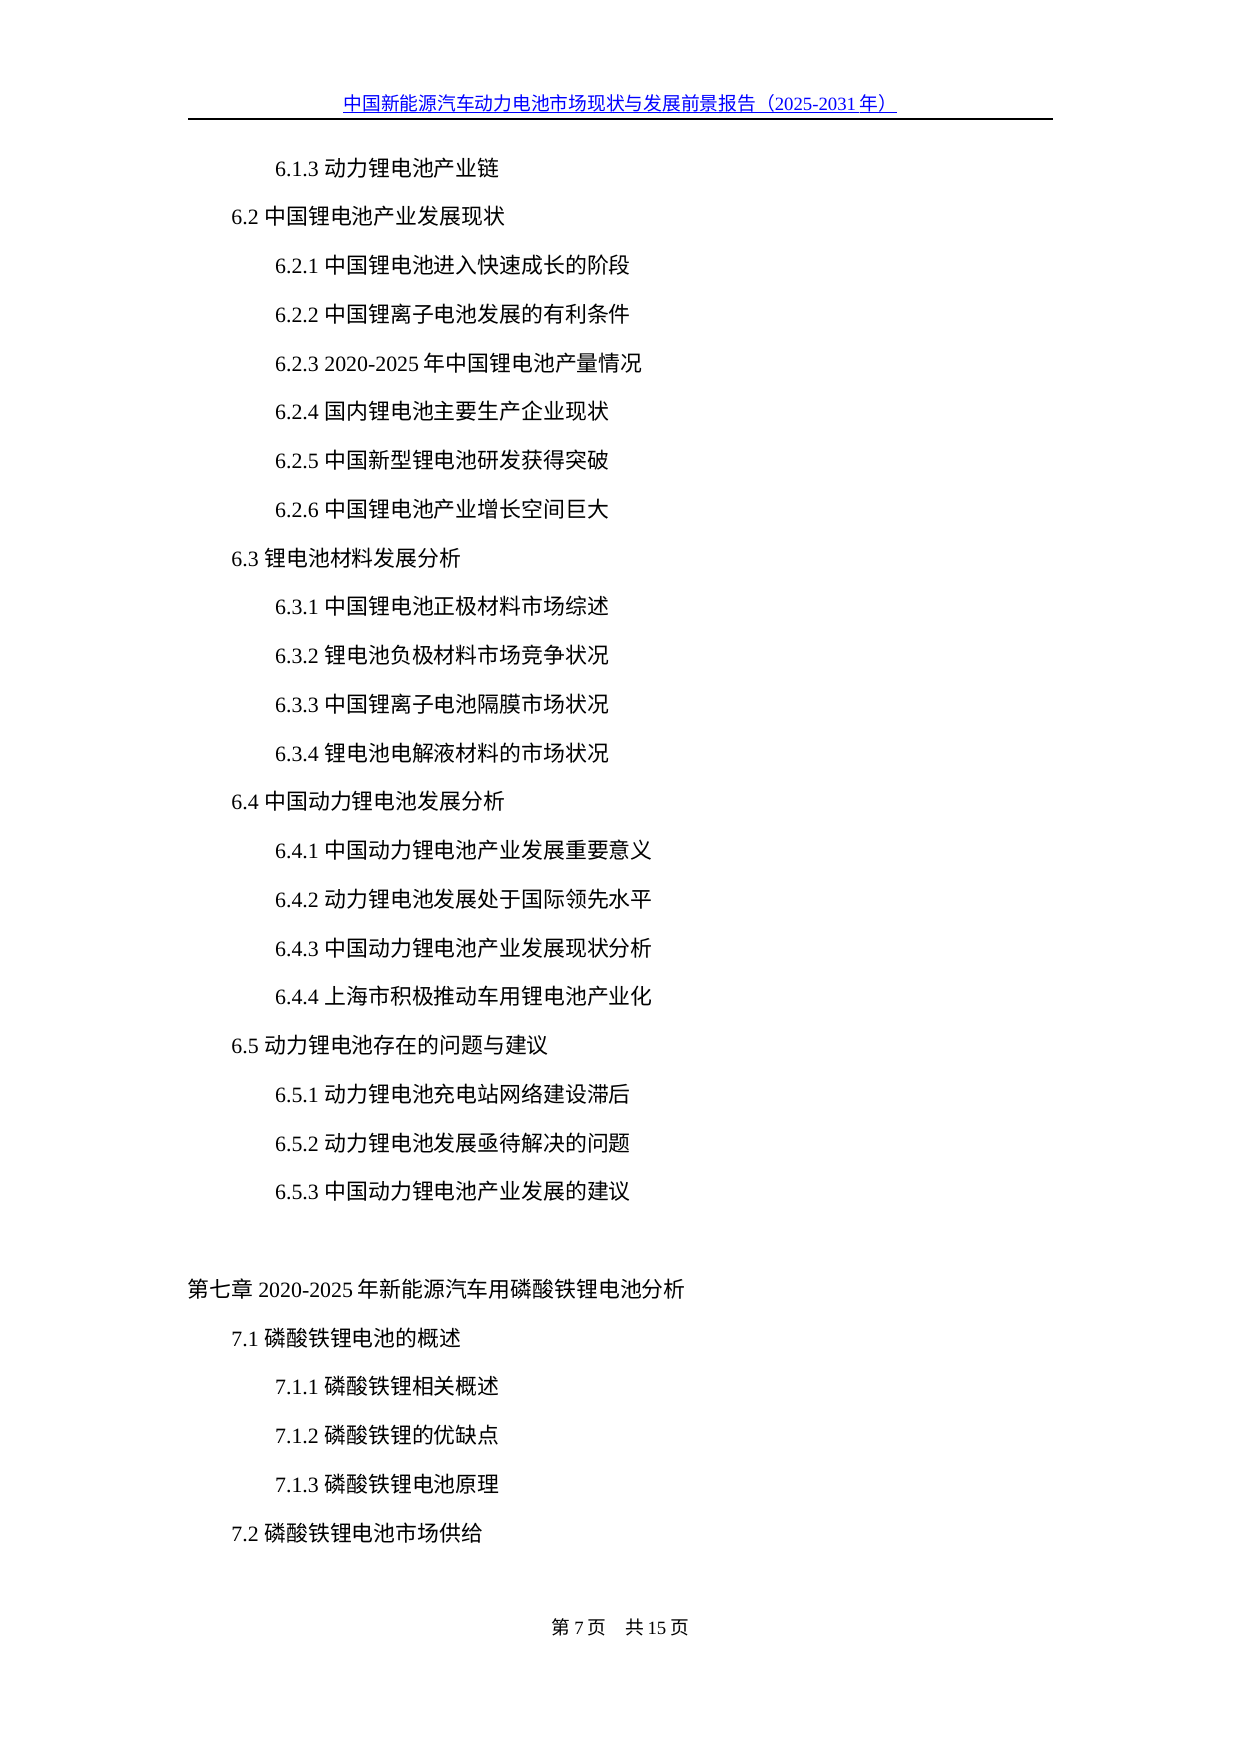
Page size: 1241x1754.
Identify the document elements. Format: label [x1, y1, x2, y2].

text [187, 150, 1053, 1548]
